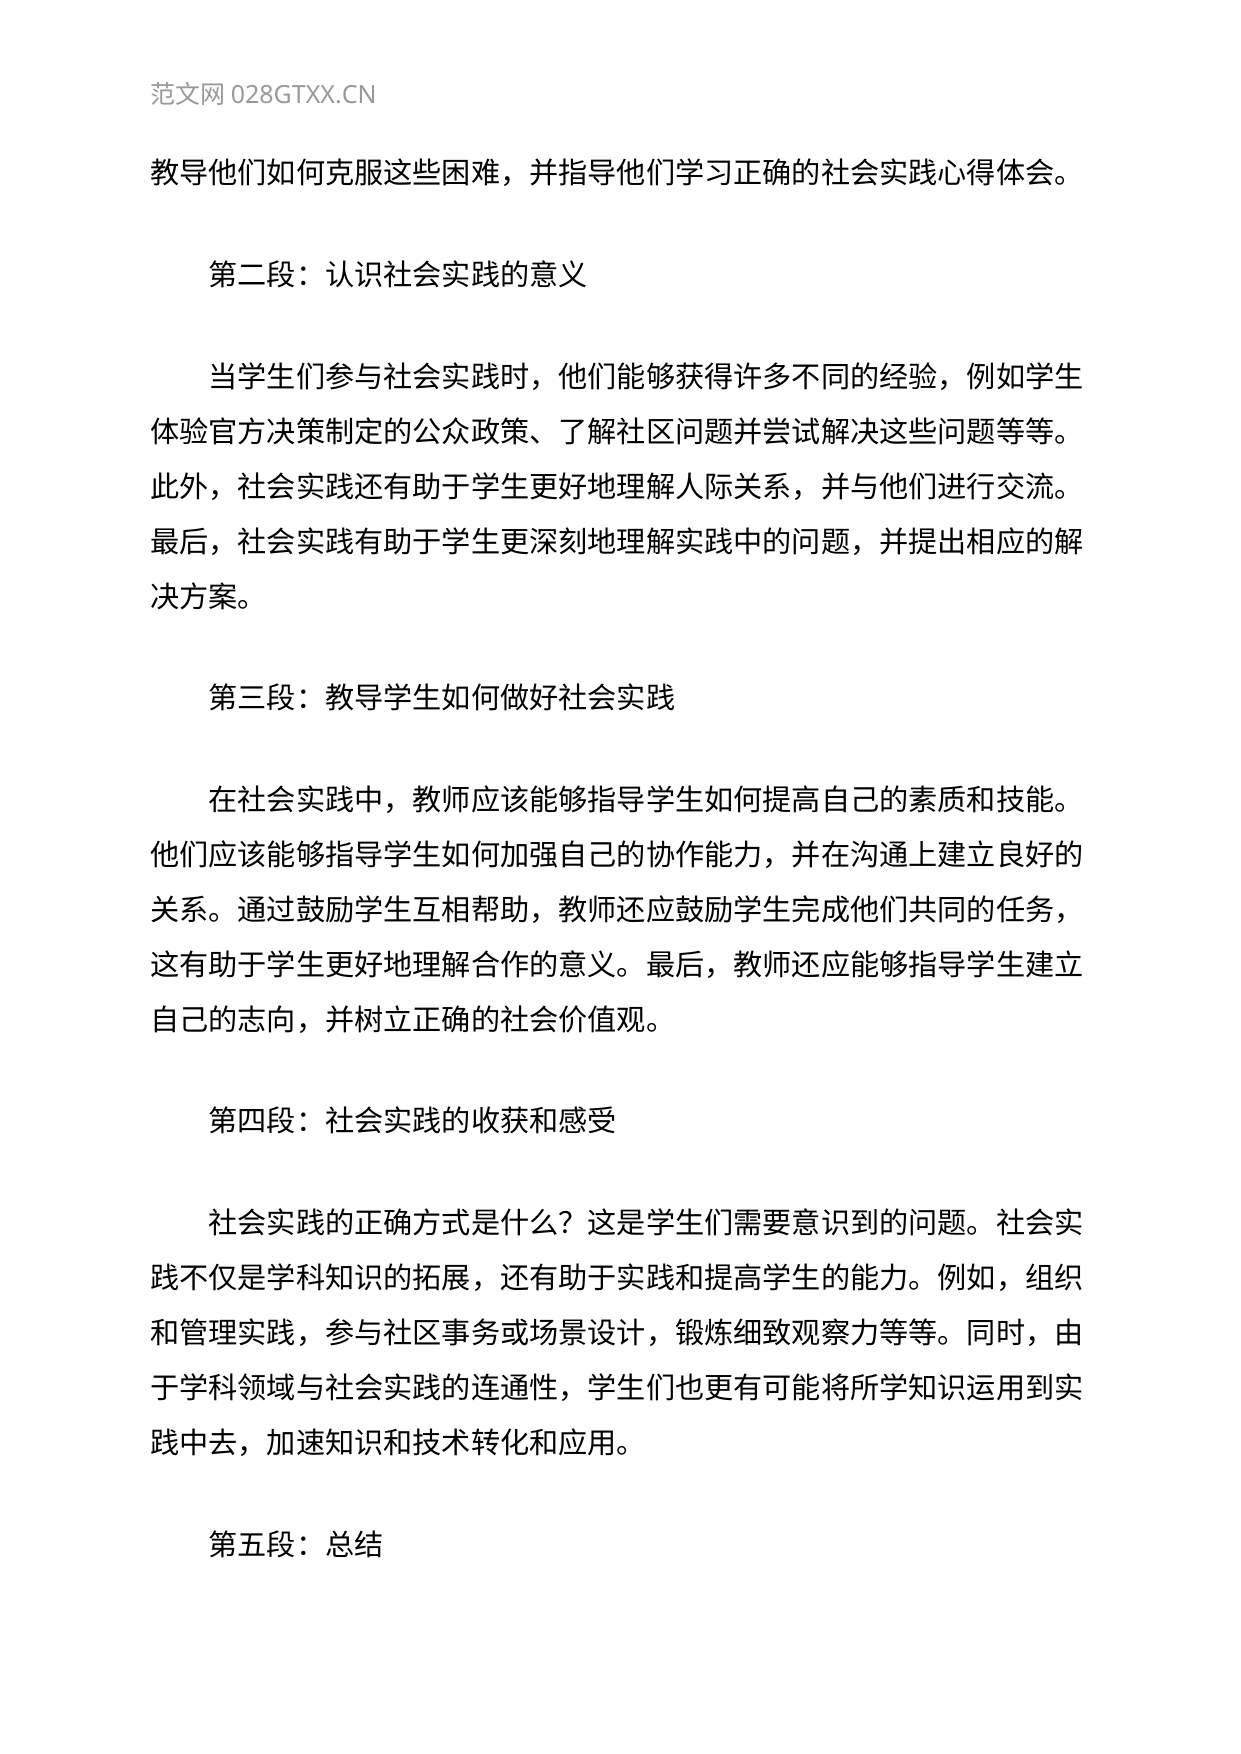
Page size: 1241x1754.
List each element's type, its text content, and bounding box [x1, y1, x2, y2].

text 在社会实践中，教师应该能够指导学生如何提高自己的素质和技能。他们应该能够指导学生如何加强自己的协作能力，并在沟通上建立良好的关系。通过鼓励学生互相帮助，教师还应鼓励学生完成他们共同的任务，这有助于学生更好地理解合作的意义。最后，教师还应能够指导学生建立自己的志向，并树立正确的社会价值观。 [150, 777, 1090, 1038]
text 第二段：认识社会实践的意义 [150, 252, 1090, 294]
text 社会实践的正确方式是什么？这是学生们需要意识到的问题。社会实践不仅是学科知识的拓展，还有助于实践和提高学生的能力。例如，组织和管理实践，参与社区事务或场景设计，锻炼细致观察力等等。同时，由于学科领域与社会实践的连通性，学生们也更有可能将所学知识运用到实践中去，加速知识和技术转化和应用。 [150, 1200, 1090, 1462]
text 第四段：社会实践的收获和感受 [150, 1098, 1090, 1140]
text 当学生们参与社会实践时，他们能够获得许多不同的经验，例如学生体验官方决策制定的公众政策、了解社区问题并尝试解决这些问题等等。此外，社会实践还有助于学生更好地理解人际关系，并与他们进行交流。最后，社会实践有助于学生更深刻地理解实践中的问题，并提出相应的解决方案。 [150, 353, 1090, 615]
text 第三段：教导学生如何做好社会实践 [150, 675, 1090, 717]
text 第五段：总结 [150, 1521, 1090, 1563]
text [150, 150, 1090, 192]
